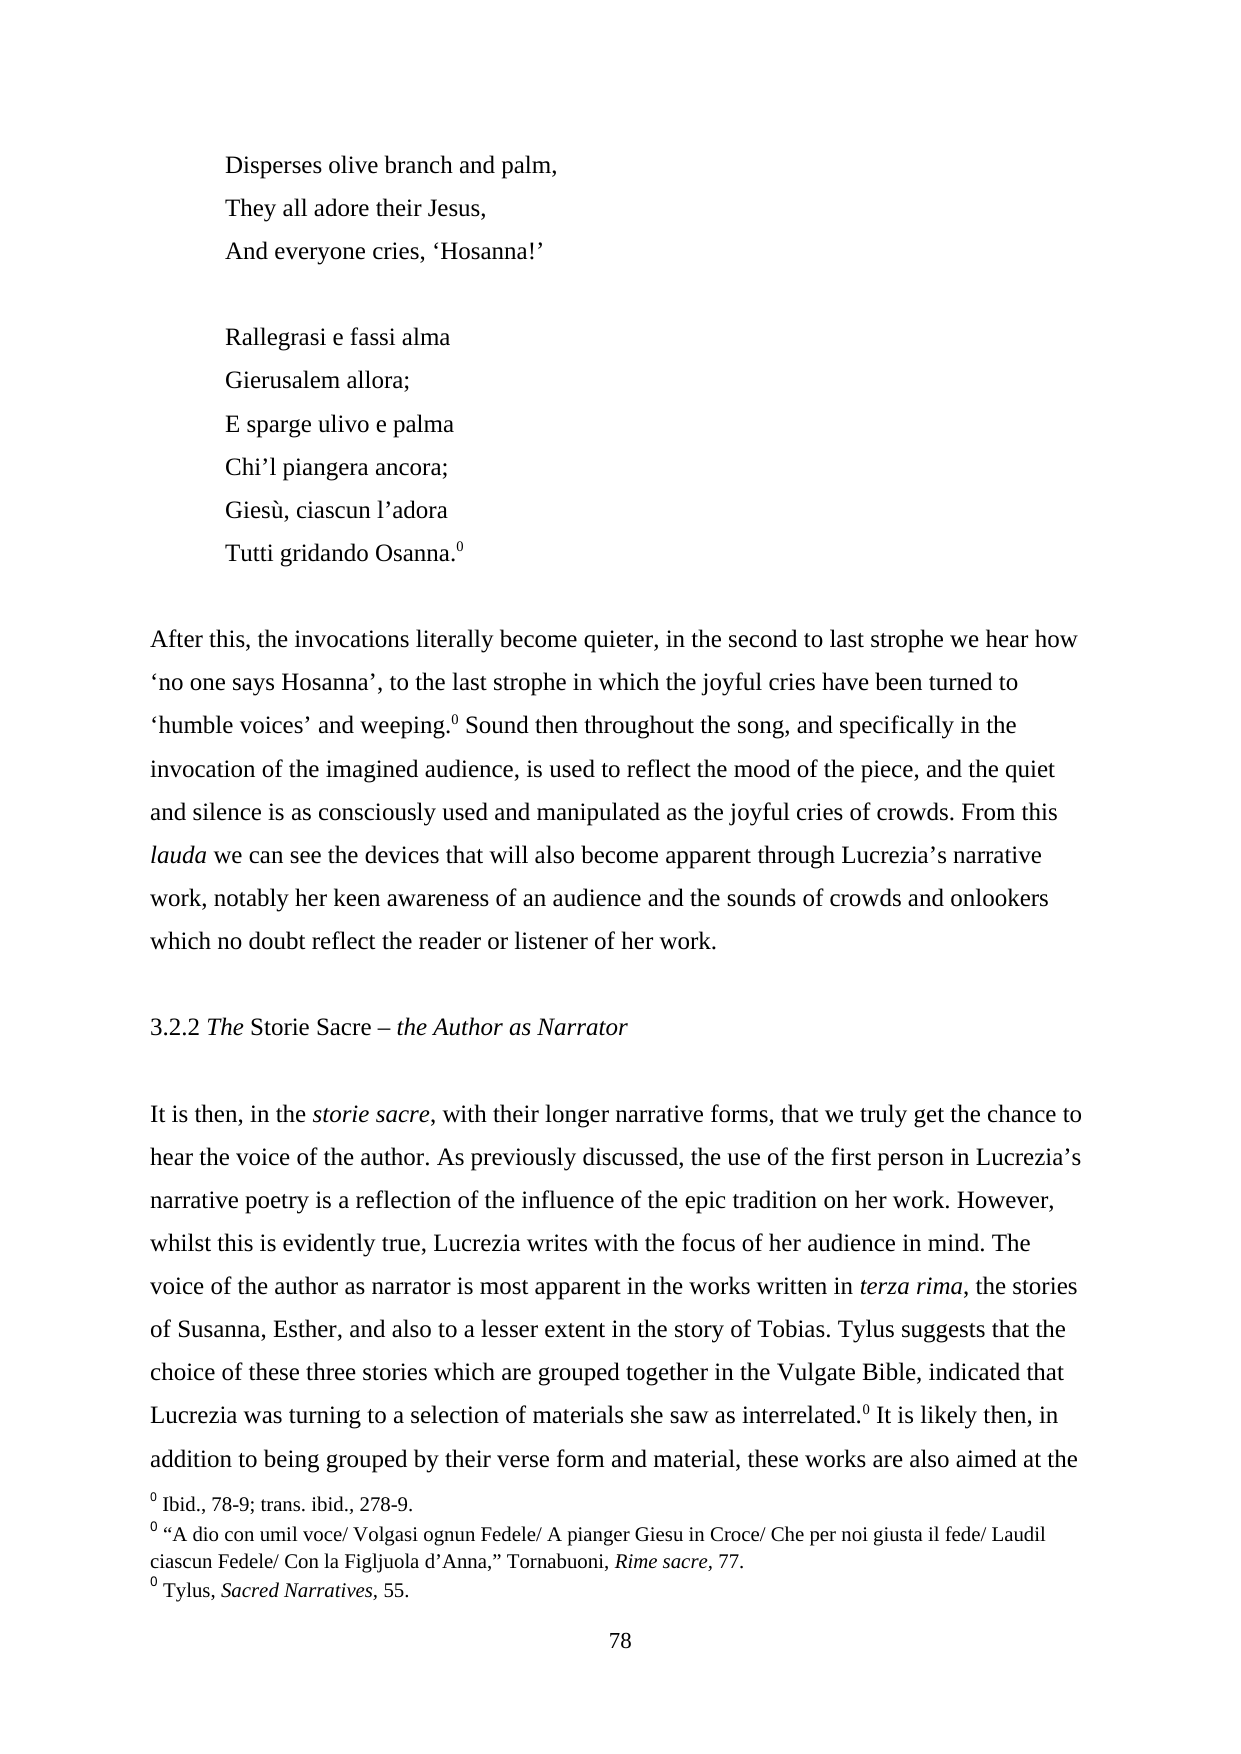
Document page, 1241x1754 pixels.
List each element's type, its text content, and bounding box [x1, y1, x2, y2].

text Gierusalem allora; [150, 366, 1090, 394]
text Chi’l piangera ancora; [150, 452, 1090, 481]
text Giesù, ciascun l’adora [150, 495, 1090, 524]
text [150, 1099, 1090, 1472]
text And everyone cries, ‘Hosanna!’ [150, 236, 1090, 265]
text After this, the invocations literally become quieter, in the second to last strophe we hear how ‘no one says Hosanna’, to the last strophe in which the joyful cries have been turned to ‘humble voices’ and weeping. Sound then throughout the song, and specifically in the invocation of the imagined audience, is used to reflect the mood of the piece, and the quiet and silence is as consciously used and manipulated as the joyful cries of crowds. From this lauda we can see the devices that will also become apparent through Lucrezia’s narrative work, notably her keen awareness of an audience and the sounds of crowds and onlookers which no doubt reflect the reader or listener of her work. [150, 624, 1090, 955]
text Tutti gridando Osanna. [150, 538, 1090, 567]
text 3.2.2 The Storie Sacre – the Author as Narrator [150, 1012, 1090, 1041]
text Rallegrasi e fassi alma [150, 322, 1090, 351]
text Disperses olive branch and palm, [150, 150, 1090, 179]
text They all adore their Jesus, [150, 193, 1090, 222]
text E sparge ulivo e palma [150, 409, 1090, 437]
